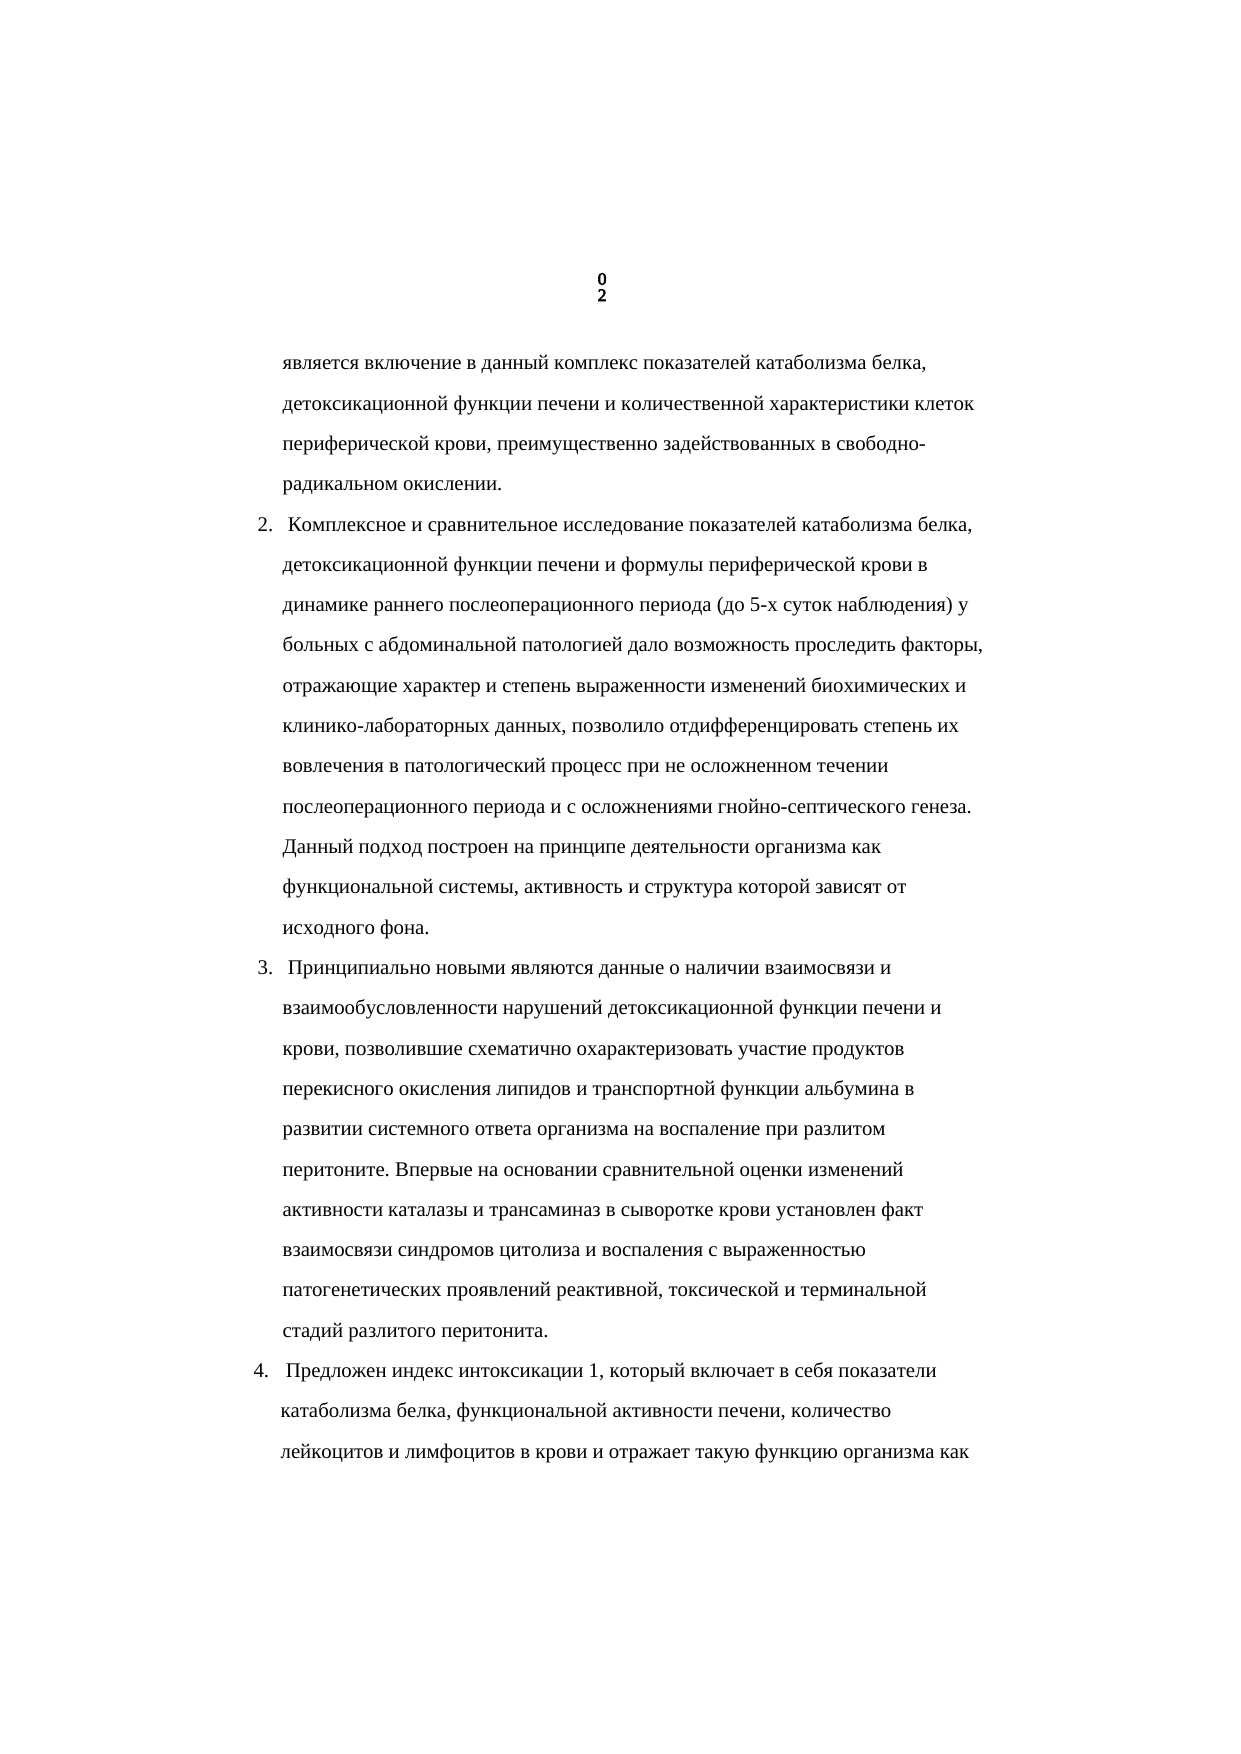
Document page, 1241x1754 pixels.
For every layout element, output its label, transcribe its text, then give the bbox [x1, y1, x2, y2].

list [257, 337, 987, 499]
list Комплексное и сравнительное исследование показателей катаболизма белка, детоксикационной функции печени и формулы периферической крови в динамике раннего послеоперационного периода (до 5-х суток наблюдения) у больных с абдоминальной патологией дало возможность проследить факторы, отражающие характер и степень выраженности изменений биохимических и клинико-лабораторных данных, позволило отдифференцировать степень их вовлечения в патологический процесс при не осложненном течении послеоперационного периода и с осложнениями гнойно-септического генеза. Данный подход построен на принципе деятельности организма как функциональной системы, активность и структура которой зависят от исходного фона. [257, 499, 987, 942]
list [253, 1345, 989, 1466]
list Принципиально новыми являются данные о наличии взаимосвязи и взаимообусловленности нарушений детоксикационной функции печени и крови, позволившие схематично охарактеризовать участие продуктов перекисного окисления липидов и транспортной функции альбумина в развитии системного ответа организма на воспаление при разлитом перитоните. Впервые на основании сравнительной оценки изменений активности каталазы и трансаминаз в сыворотке крови установлен факт взаимосвязи синдромов цитолиза и воспаления с выраженностью патогенетических проявлений реактивной, токсической и терминальной стадий разлитого перитонита. [257, 942, 987, 1345]
